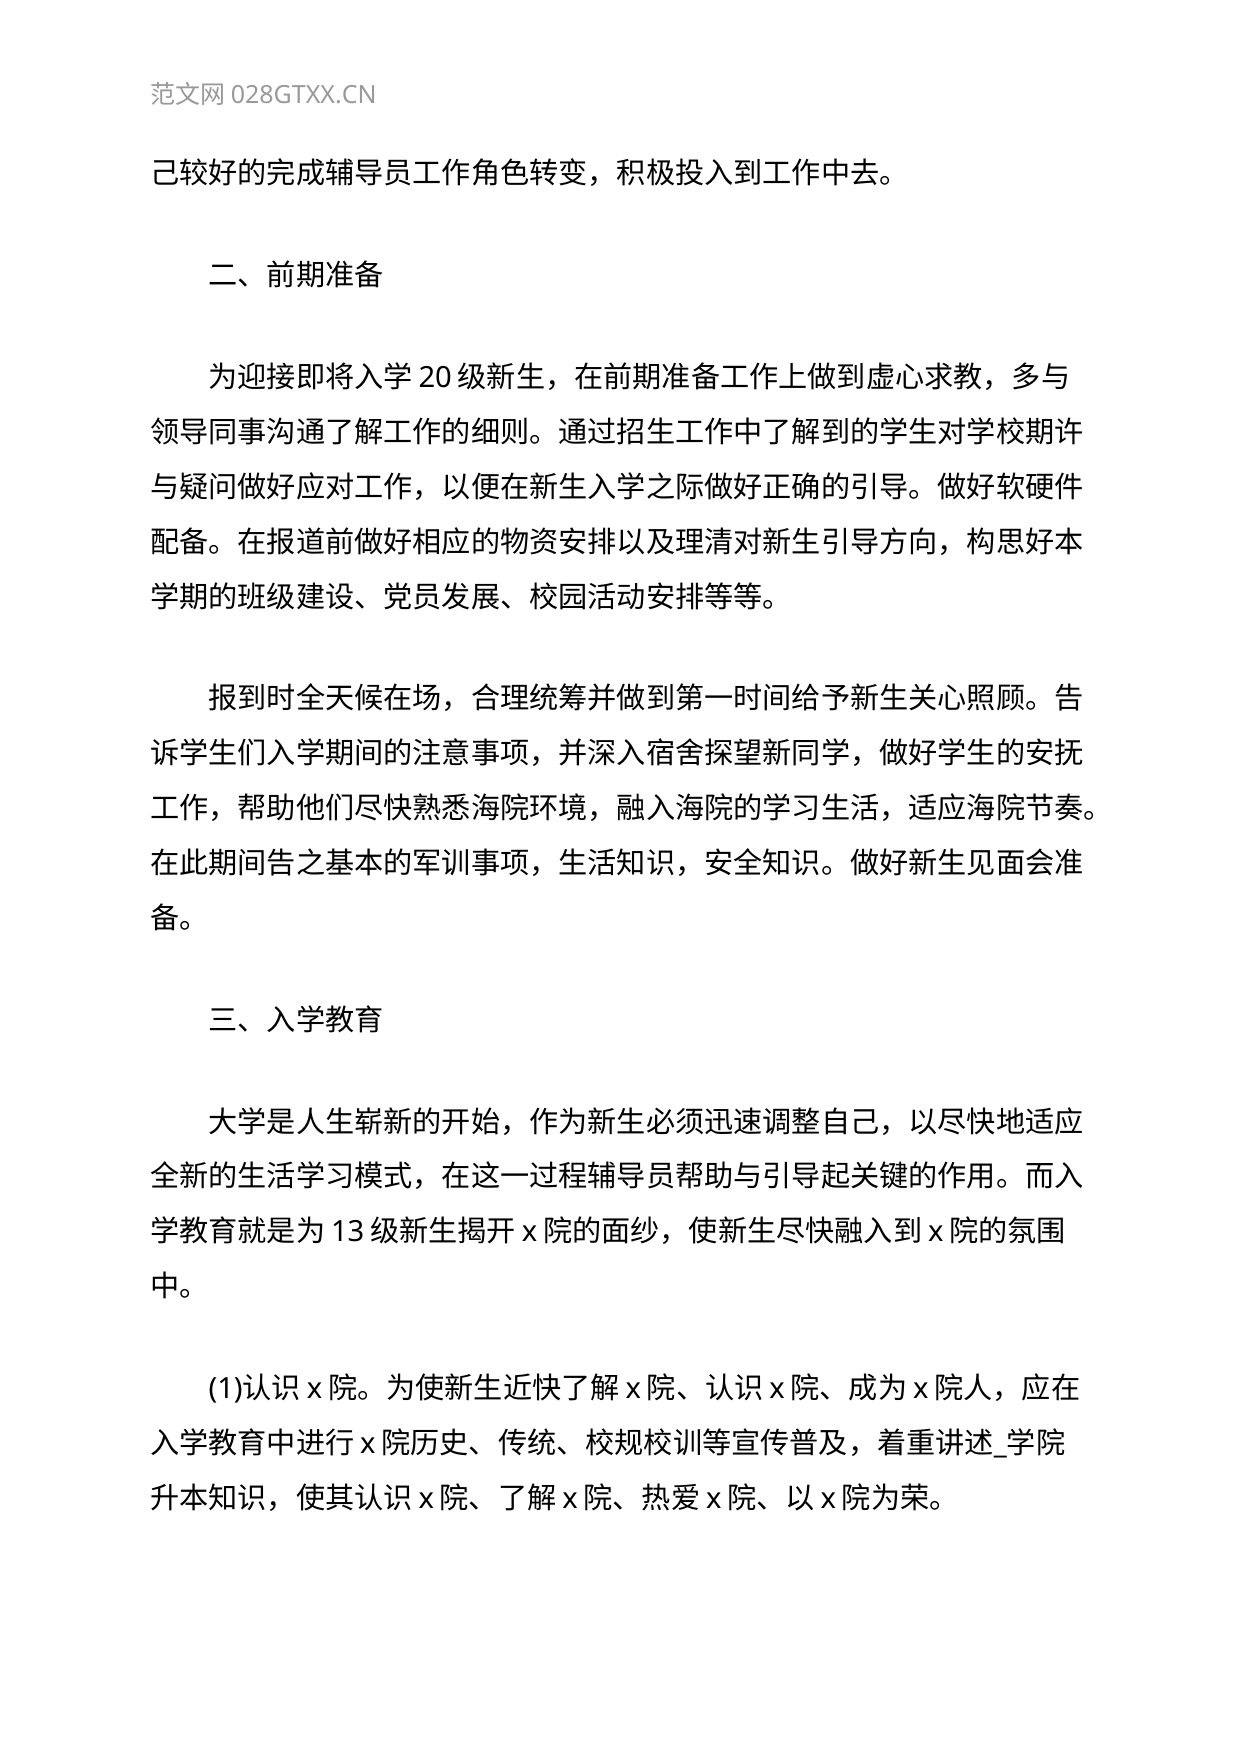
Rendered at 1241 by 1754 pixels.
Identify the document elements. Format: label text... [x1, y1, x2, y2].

text 报到时全天候在场，合理统筹并做到第一时间给予新生关心照顾。告诉学生们入学期间的注意事项，并深入宿舍探望新同学，做好学生的安抚工作，帮助他们尽快熟悉海院环境，融入海院的学习生活，适应海院节奏。在此期间告之基本的军训事项，生活知识，安全知识。做好新生见面会准备。 [150, 675, 1090, 937]
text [150, 150, 1090, 192]
text (1)认识x院。为使新生近快了解x院、认识x院、成为x院人，应在入学教育中进行x院历史、传统、校规校训等宣传普及，着重讲述_学院升本知识，使其认识x院、了解x院、热爱x院、以x院为荣。 [150, 1365, 1090, 1517]
text 为迎接即将入学20级新生，在前期准备工作上做到虚心求教，多与领导同事沟通了解工作的细则。通过招生工作中了解到的学生对学校期许与疑问做好应对工作，以便在新生入学之际做好正确的引导。做好软硬件配备。在报道前做好相应的物资安排以及理清对新生引导方向，构思好本学期的班级建设、党员发展、校园活动安排等等。 [150, 353, 1090, 616]
text 三、入学教育 [150, 996, 1090, 1039]
text 二、前期准备 [150, 252, 1090, 294]
text 大学是人生崭新的开始，作为新生必须迅速调整自己，以尽快地适应全新的生活学习模式，在这一过程辅导员帮助与引导起关键的作用。而入学教育就是为13级新生揭开x院的面纱，使新生尽快融入到x院的氛围中。 [150, 1098, 1090, 1305]
